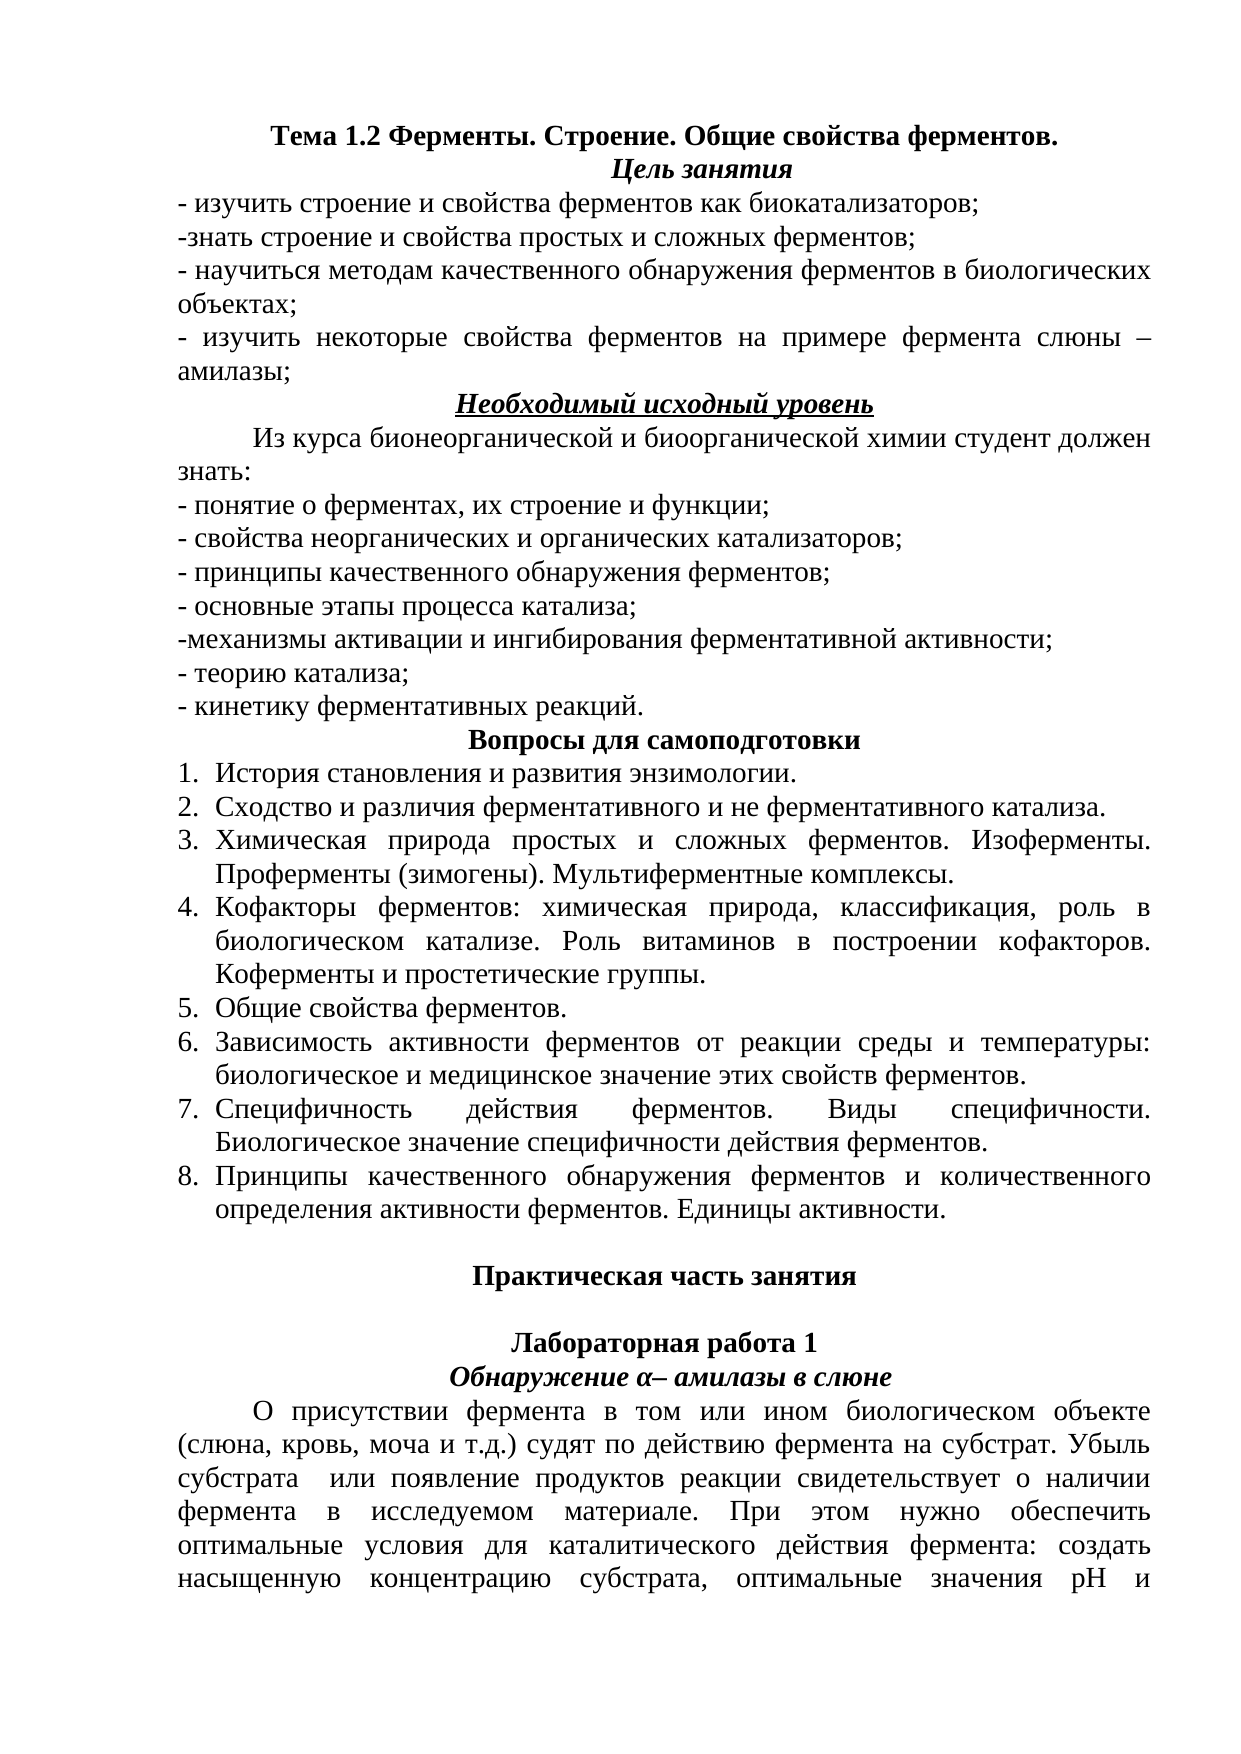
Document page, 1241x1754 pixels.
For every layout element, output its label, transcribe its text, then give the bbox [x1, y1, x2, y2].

text Из курса бионеорганической и биоорганической химии студент должен знать: [177, 420, 1152, 487]
text -механизмы активации и ингибирования ферментативной активности; [177, 621, 1152, 655]
text - принципы качественного обнаружения ферментов; [177, 554, 1152, 588]
text - свойства неорганических и органических катализаторов; [177, 521, 1152, 554]
list Принципы качественного обнаружения ферментов и количественного определения активности ферментов. Единицы активности. [177, 1158, 1152, 1225]
text - основные этапы процесса катализа; [177, 588, 1152, 621]
text - теорию катализа; [177, 655, 1152, 688]
list Сходство и различия ферментативного и не ферментативного катализа. [177, 789, 1152, 822]
list Зависимость активности ферментов от реакции среды и температуры: биологическое и медицинское значение этих свойств ферментов. [177, 1024, 1152, 1091]
subtitle Вопросы для самоподготовки [177, 722, 1152, 755]
text Цель занятия [177, 152, 1152, 185]
text - понятие о ферментах, их строение и функции; [177, 487, 1152, 521]
text - научиться методам качественного обнаружения ферментов в биологических объектах; [177, 252, 1152, 319]
text Лабораторная работа 1 [177, 1326, 1152, 1359]
text Обнаружение α– амилазы в слюне [177, 1359, 1152, 1393]
list Кофакторы ферментов: химическая природа, классификация, роль в биологическом катализе. Роль витаминов в построении кофакторов. Коферменты и простетические группы. [177, 889, 1152, 990]
text -знать строение и свойства простых и сложных ферментов; [177, 219, 1152, 252]
list Специфичность действия ферментов. Виды специфичности. Биологическое значение специфичности действия ферментов. [177, 1091, 1152, 1158]
text - изучить строение и свойства ферментов как биокатализаторов; [177, 185, 1152, 219]
text - кинетику ферментативных реакций. [177, 688, 1152, 722]
text - изучить некоторые свойства ферментов на примере фермента слюны – амилазы; [177, 319, 1152, 386]
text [177, 1393, 1152, 1594]
list История становления и развития энзимологии. [177, 755, 1152, 789]
text Необходимый исходный уровень [177, 386, 1152, 420]
list Общие свойства ферментов. [177, 990, 1152, 1024]
text Тема 1.2 Ферменты. Строение. Общие свойства ферментов. [177, 118, 1152, 152]
text Практическая часть занятия [177, 1258, 1152, 1292]
list Химическая природа простых и сложных ферментов. Изоферменты. Проферменты (зимогены). Мультиферментные комплексы. [177, 822, 1152, 889]
